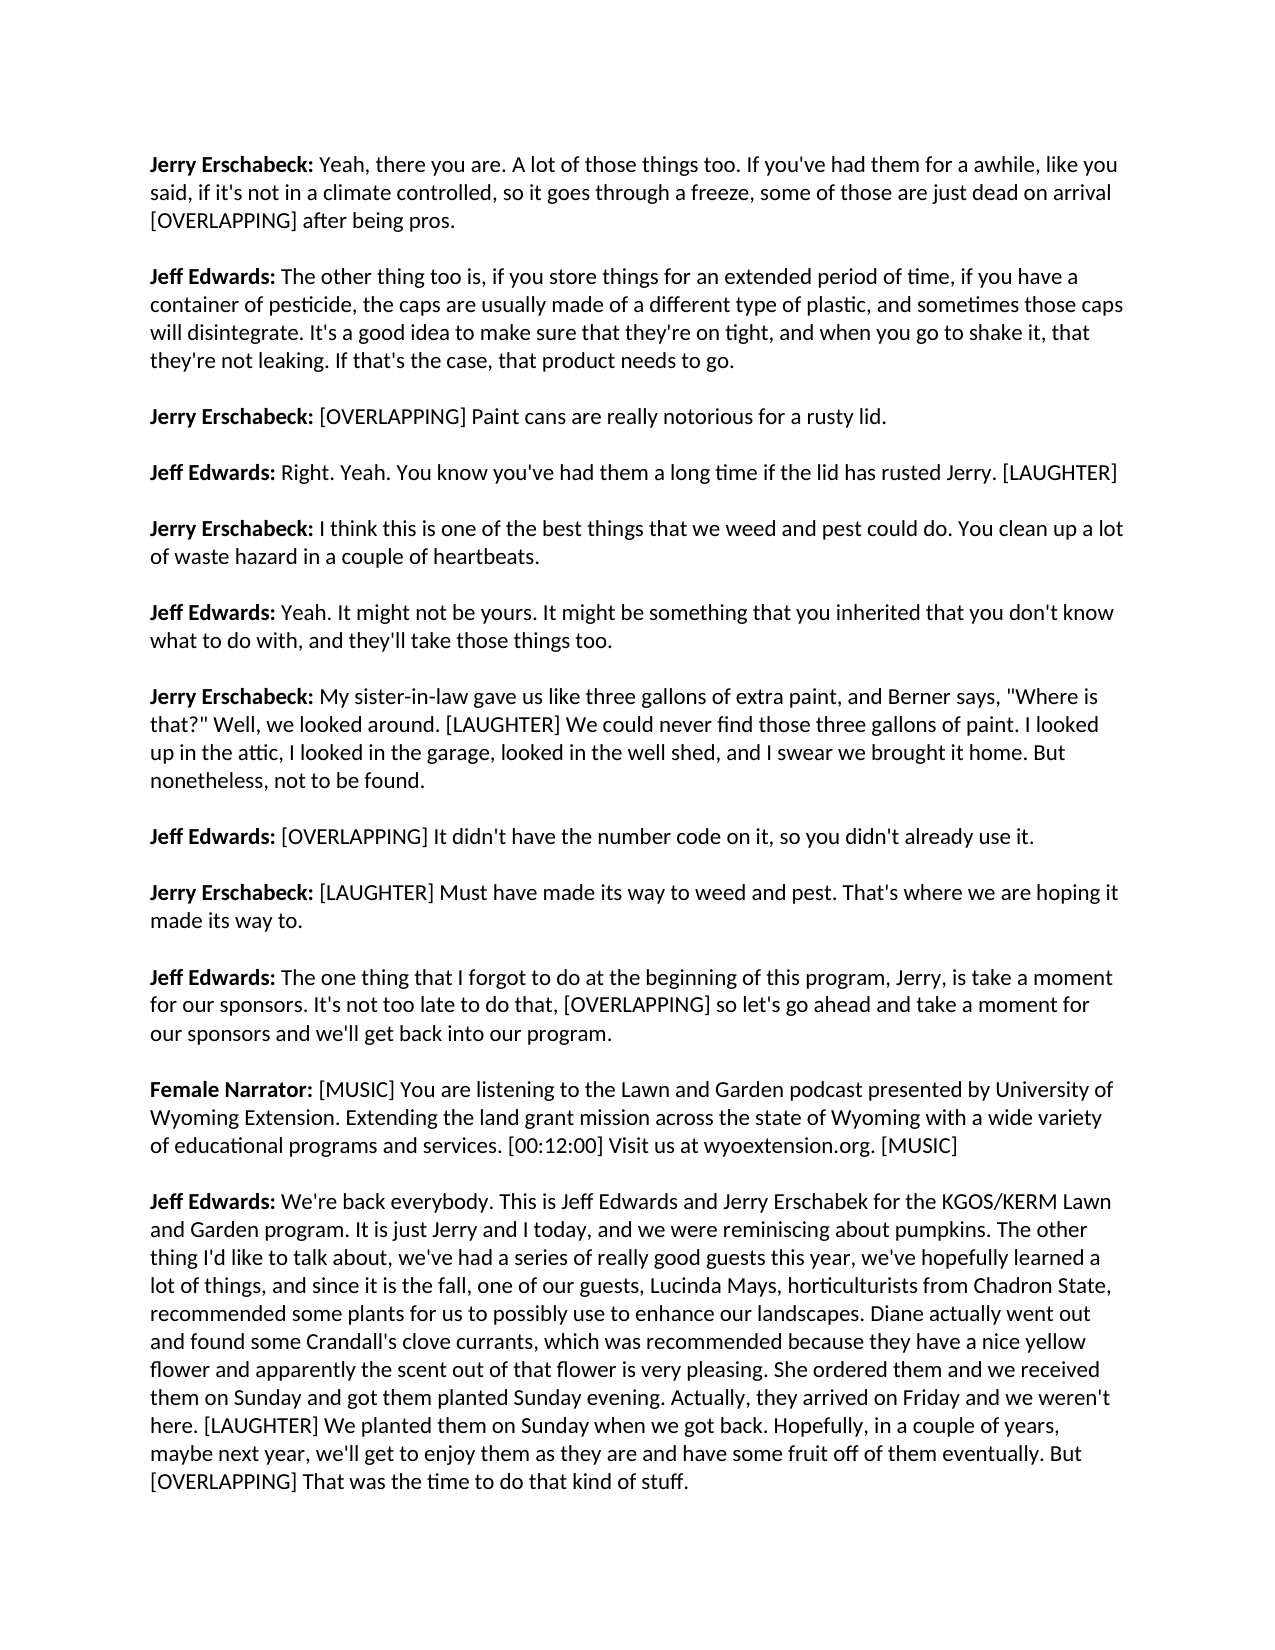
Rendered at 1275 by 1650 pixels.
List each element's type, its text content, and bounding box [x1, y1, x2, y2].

text Jerry Erschabeck: [OVERLAPPING] Paint cans are really notorious for a rusty lid. [150, 402, 1125, 430]
text Jeff Edwards: [OVERLAPPING] It didn't have the number code on it, so you didn't already use it. [150, 822, 1125, 851]
text Jerry Erschabeck: I think this is one of the best things that we weed and pest could do. You clean up a lot of waste hazard in a couple of heartbeats. [150, 514, 1125, 570]
text Jeff Edwards: Yeah. It might not be yours. It might be something that you inherited that you don't know what to do with, and they'll take those things too. [150, 598, 1125, 654]
text Jerry Erschabeck: Yeah, there you are. A lot of those things too. If you've had them for a awhile, like you said, if it's not in a climate controlled, so it goes through a freeze, some of those are just dead on arrival [OVERLAPPING] after being pros. [150, 150, 1125, 234]
text Female Narrator: [MUSIC] You are listening to the Lawn and Garden podcast presented by University of Wyoming Extension. Extending the land grant mission across the state of Wyoming with a wide variety of educational programs and services. [00:12:00] Visit us at wyoextension.org. [MUSIC] [150, 1075, 1125, 1159]
text Jeff Edwards: Right. Yeah. You know you've had them a long time if the lid has rusted Jerry. [LAUGHTER] [150, 458, 1125, 486]
text Jeff Edwards: The other thing too is, if you store things for an extended period of time, if you have a container of pesticide, the caps are usually made of a different type of plastic, and sometimes those caps will disintegrate. It's a good idea to make sure that they're on tight, and when you go to shake it, that they're not leaking. If that's the case, that product needs to go. [150, 262, 1125, 374]
text Jeff Edwards: The one thing that I forgot to do at the beginning of this program, Jerry, is take a moment for our sponsors. It's not too late to do that, [OVERLAPPING] so let's go ahead and take a moment for our sponsors and we'll get back into our program. [150, 963, 1125, 1047]
text Jerry Erschabeck: [LAUGHTER] Must have made its way to weed and pest. That's where we are hoping it made its way to. [150, 878, 1125, 934]
text Jeff Edwards: We're back everybody. This is Jeff Edwards and Jerry Erschabek for the KGOS/KERM Lawn and Garden program. It is just Jerry and I today, and we were reminiscing about pumpkins. The other thing I'd like to talk about, we've had a series of really good guests this year, we've hopefully learned a lot of things, and since it is the fall, one of our guests, Lucinda Mays, horticulturists from Chadron State, recommended some plants for us to possibly use to enhance our landscapes. Diane actually went out and found some Crandall's clove currants, which was recommended because they have a nice yellow flower and apparently the scent out of that flower is very pleasing. She ordered them and we received them on Sunday and got them planted Sunday evening. Actually, they arrived on Friday and we weren't here. [LAUGHTER] We planted them on Sunday when we got back. Hopefully, in a couple of years, maybe next year, we'll get to enjoy them as they are and have some fruit off of them eventually. But [OVERLAPPING] That was the time to do that kind of stuff. [150, 1187, 1125, 1495]
text Jerry Erschabeck: My sister-in-law gave us like three gallons of extra paint, and Berner says, "Where is that?" Well, we looked around. [LAUGHTER] We could never find those three gallons of paint. I looked up in the attic, I looked in the garage, looked in the well shed, and I swear we brought it home. But nonetheless, not to be found. [150, 682, 1125, 794]
